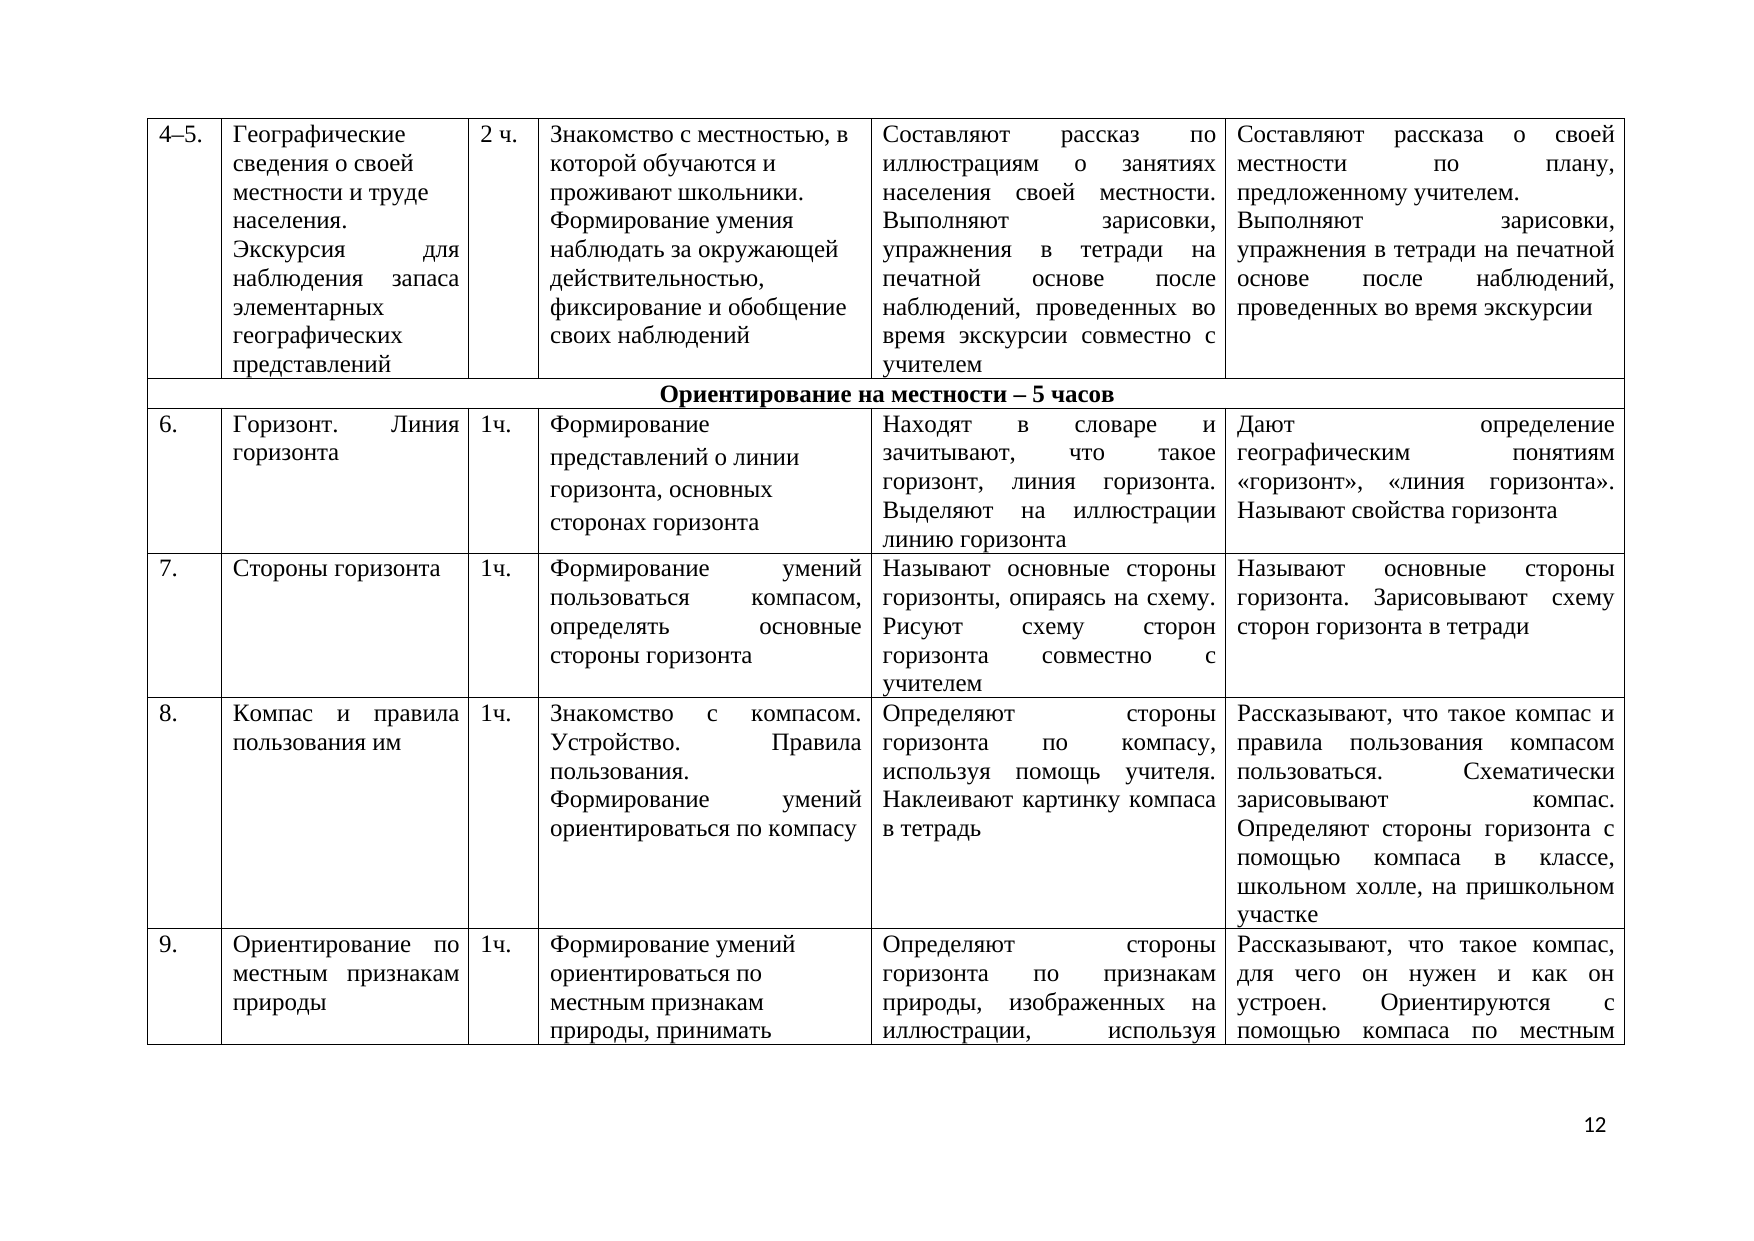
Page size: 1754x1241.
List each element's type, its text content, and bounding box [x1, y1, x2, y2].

table_header Географические сведения о своей местности и труде населения. Экскурсия для наблюдения запаса элементарных географических представлений [222, 119, 468, 378]
table_cell Горизонт. Линия горизонта [222, 409, 468, 552]
table_header Знакомство с местностью, в которой обучаются и проживают школьники. Формирование умения наблюдать за окружающей действительностью, фиксирование и обобщение своих наблюдений [539, 119, 871, 378]
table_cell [872, 929, 1225, 1044]
table_cell 1ч. [469, 409, 538, 552]
table_cell Находят в словаре и зачитывают, что такое горизонт, линия горизонта. Выделяют на иллюстрации линию горизонта [872, 409, 1225, 552]
table_cell 1ч. [469, 929, 538, 1044]
table_cell 6. [148, 409, 221, 552]
table_cell 9. [148, 929, 221, 1044]
table_cell Стороны горизонта [222, 554, 468, 697]
table_header Составляют рассказ по иллюстрациям о занятиях населения своей местности. Выполняют зарисовки, упражнения в тетради на печатной основе после наблюдений, проведенных во время экскурсии совместно с учителем [872, 119, 1225, 378]
table_cell 7. [148, 554, 221, 697]
table_cell Рассказывают, что такое компас и правила пользования компасом пользоваться. Схематически зарисовывают компас. Определяют стороны горизонта с помощью компаса в классе, школьном холле, на пришкольном участке [1226, 698, 1624, 928]
table_cell Формирование представлений о линии горизонта, основных сторонах горизонта [539, 409, 871, 552]
table_cell 1ч. [469, 698, 538, 928]
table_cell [539, 929, 871, 1044]
table_cell 8. [148, 698, 221, 928]
table_cell Дают определение географическим понятиям «горизонт», «линия горизонта». Называют свойства горизонта [1226, 409, 1624, 552]
table_header 4–5. [148, 119, 221, 378]
table_cell Называют основные стороны горизонта. Зарисовывают схему сторон горизонта в тетради [1226, 554, 1624, 697]
table_header Составляют рассказа о своей местности по плану, предложенному учителем. Выполняют зарисовки, упражнения в тетради на печатной основе после наблюдений, проведенных во время экскурсии [1226, 119, 1624, 378]
table_cell Формирование умений пользоваться компасом, определять основные стороны горизонта [539, 554, 871, 697]
table_cell Называют основные стороны горизонты, опираясь на схему. Рисуют схему сторон горизонта совместно с учителем [872, 554, 1225, 697]
table_cell 1ч. [469, 554, 538, 697]
table_cell Ориентирование на местности – 5 часов [148, 379, 1624, 408]
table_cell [1226, 929, 1624, 1044]
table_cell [222, 929, 468, 1044]
table_header 2 ч. [469, 119, 538, 378]
table_cell Компас и правила пользования им [222, 698, 468, 928]
table_cell Определяют стороны горизонта по компасу, используя помощь учителя. Наклеивают картинку компаса в тетрадь [872, 698, 1225, 928]
table_cell Знакомство с компасом. Устройство. Правила пользования. Формирование умений ориентироваться по компасу [539, 698, 871, 928]
